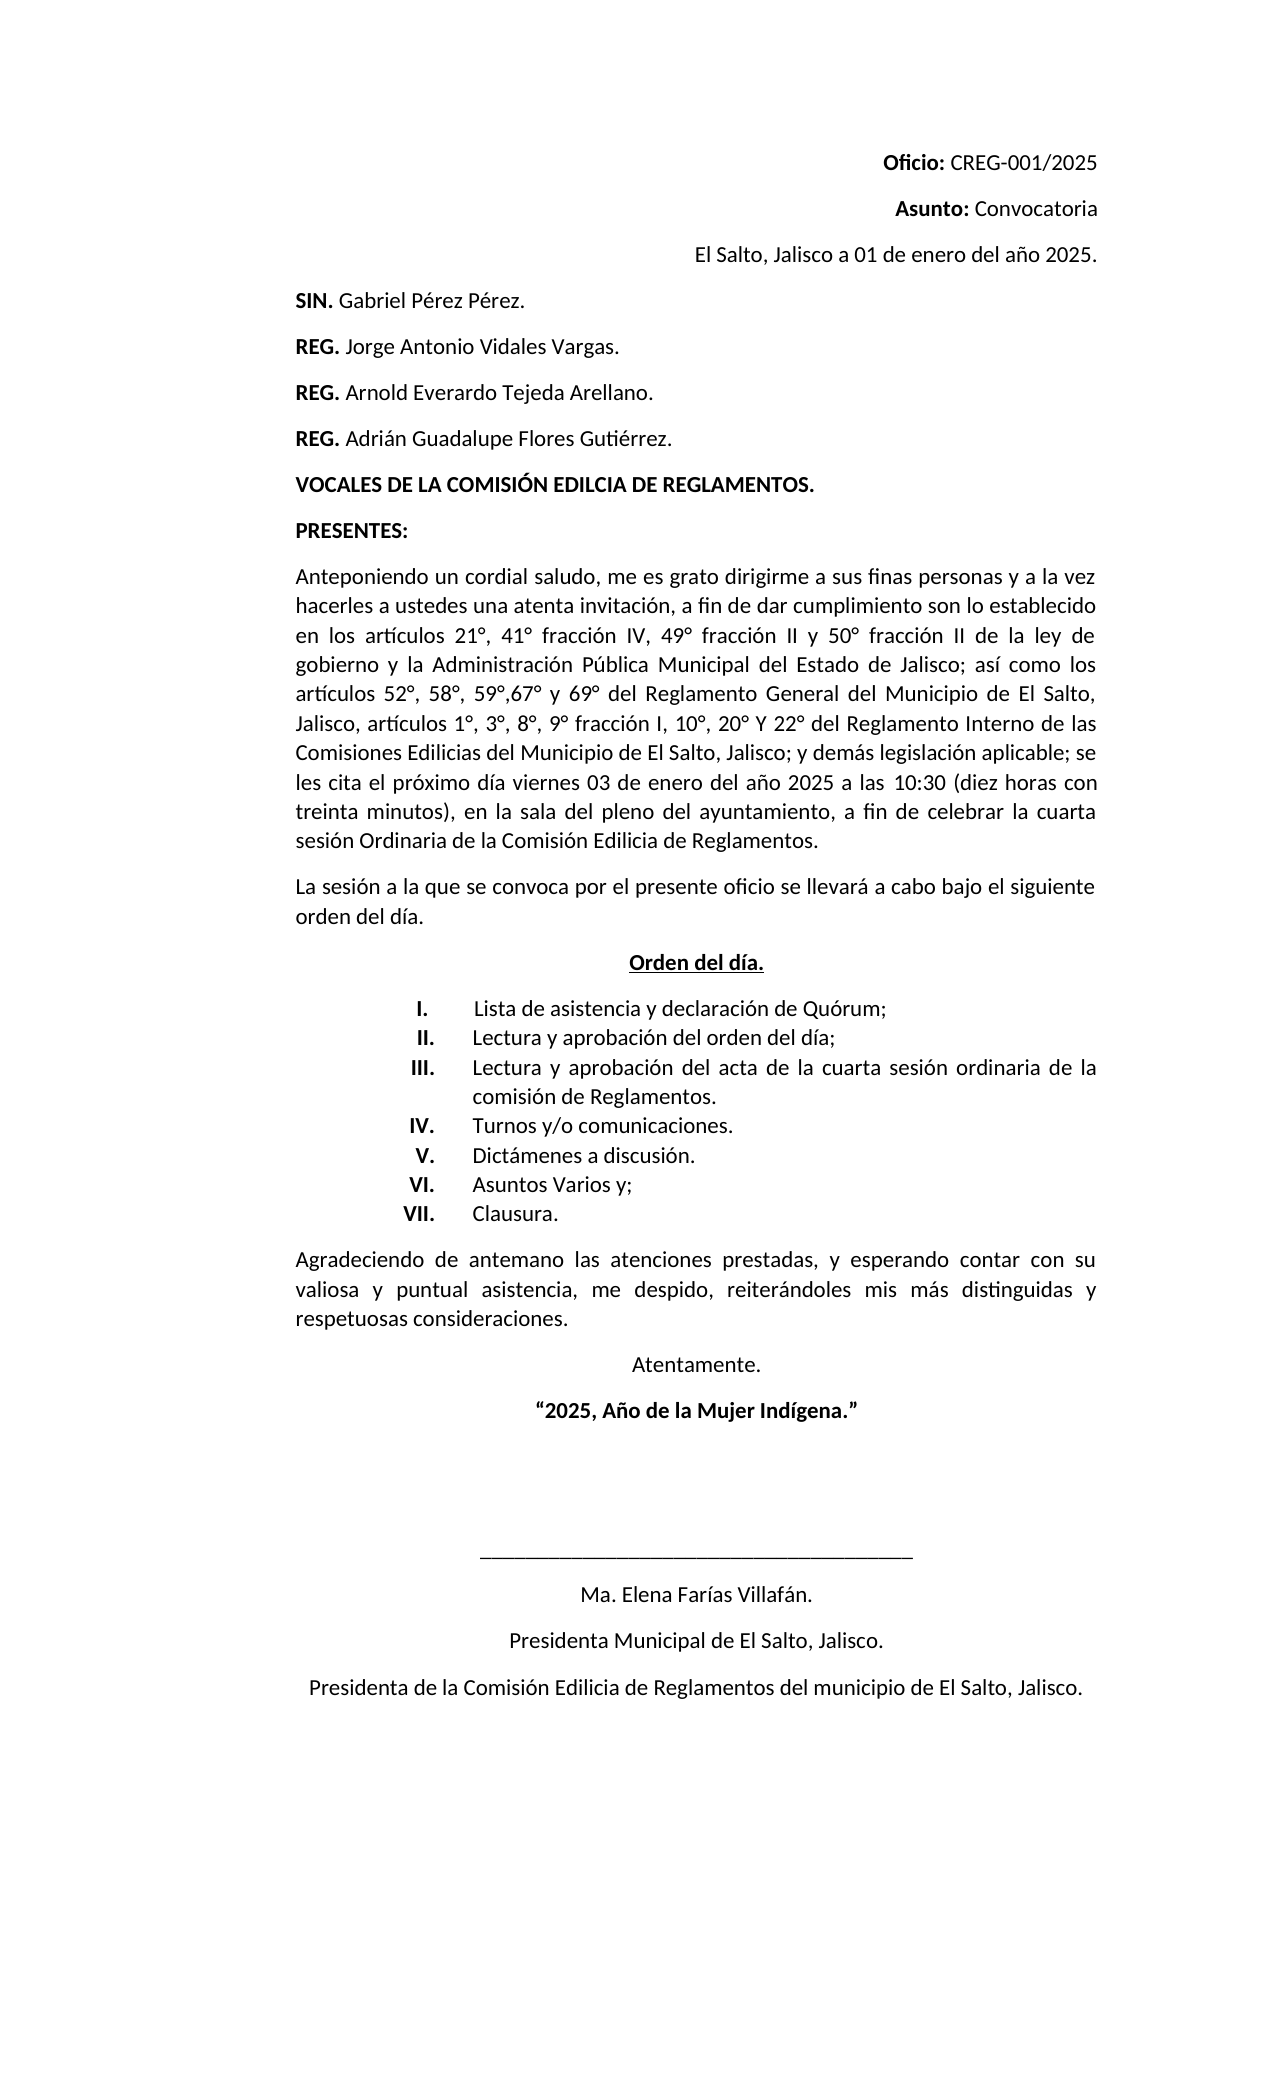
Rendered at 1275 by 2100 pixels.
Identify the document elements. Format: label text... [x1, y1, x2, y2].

text SIN. Gabriel Pérez Pérez. [295, 286, 1098, 314]
text Oficio: CREG-001/2025 [295, 148, 1098, 176]
text REG. Adrián Guadalupe Flores Gutiérrez. [295, 424, 1098, 452]
list Lectura y aprobación del orden del día; [435, 1023, 1098, 1051]
text Orden del día. [295, 948, 1098, 976]
list Asuntos Varios y; [435, 1170, 1098, 1198]
text El Salto, Jalisco a 01 de enero del año 2025. [295, 240, 1098, 268]
list Dictámenes a discusión. [435, 1141, 1098, 1169]
text Anteponiendo un cordial saludo, me es grato dirigirme a sus finas personas y a la vez hacerles a ustedes una atenta invitación, a fin de dar cumplimiento son lo establecido en los artículos 21°, 41° fracción IV, 49° fracción II y 50° fracción II de la ley de gobierno y la Administración Pública Municipal del Estado de Jalisco; así como los artículos 52°, 58°, 59°,67° y 69° del Reglamento General del Municipio de El Salto, Jalisco, artículos 1°, 3°, 8°, 9° fracción I, 10°, 20° Y 22° del Reglamento Interno de las Comisiones Edilicias del Municipio de El Salto, Jalisco; y demás legislación aplicable; se les cita el próximo día viernes 03 de enero del año 2025 a las 10:30 (diez horas con treinta minutos), en la sala del pleno del ayuntamiento, a fin de celebrar la cuarta sesión Ordinaria de la Comisión Edilicia de Reglamentos. [295, 562, 1098, 854]
text Asunto: Convocatoria [295, 194, 1098, 222]
text Agradeciendo de antemano las atenciones prestadas, y esperando contar con su valiosa y puntual asistencia, me despido, reiterándoles mis más distinguidas y respetuosas consideraciones. [295, 1246, 1098, 1332]
text REG. Jorge Antonio Vidales Vargas. [295, 332, 1098, 360]
list Lista de asistencia y declaración de Quórum; [370, 994, 1098, 1022]
text Presidenta de la Comisión Edilicia de Reglamentos del municipio de El Salto, Jalisco. [295, 1673, 1098, 1701]
list Clausura. [435, 1199, 1098, 1228]
list Lectura y aprobación del acta de la cuarta sesión ordinaria de la comisión de Reglamentos. [435, 1053, 1098, 1110]
text “2025, Año de la Mujer Indígena.” [295, 1396, 1098, 1424]
text Atentamente. [295, 1350, 1098, 1378]
text La sesión a la que se convoca por el presente oficio se llevará a cabo bajo el siguiente orden del día. [295, 872, 1098, 930]
text ______________________________________ [295, 1534, 1098, 1563]
text PRESENTES: [295, 516, 1098, 544]
text REG. Arnold Everardo Tejeda Arellano. [295, 378, 1098, 406]
text Presidenta Municipal de El Salto, Jalisco. [295, 1627, 1098, 1655]
text VOCALES DE LA COMISIÓN EDILCIA DE REGLAMENTOS. [295, 470, 1098, 498]
list Turnos y/o comunicaciones. [435, 1111, 1098, 1139]
text Ma. Elena Farías Villafán. [295, 1581, 1098, 1609]
